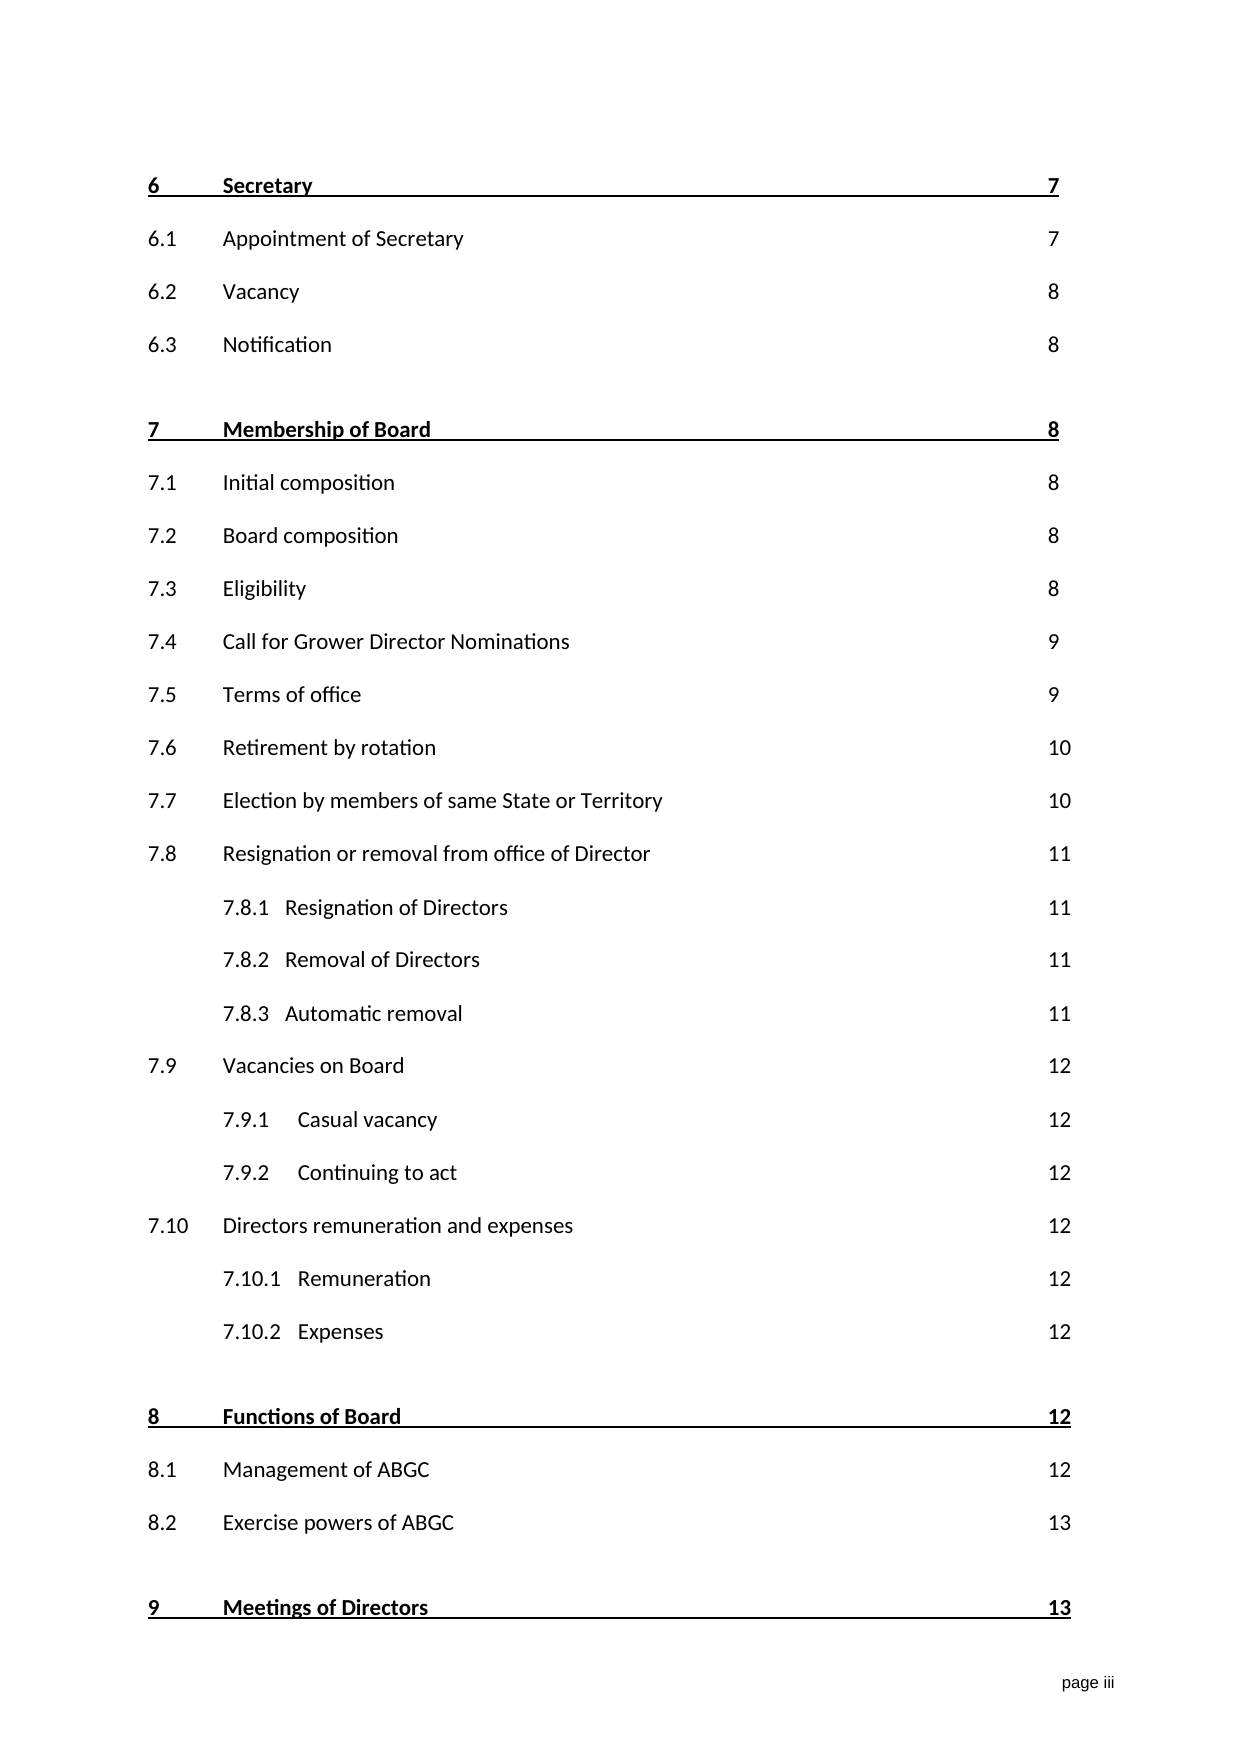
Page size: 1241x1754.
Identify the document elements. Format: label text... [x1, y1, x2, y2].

text 7.10 Directors remuneration and expenses 12 [148, 1211, 1122, 1239]
text 7.7 Election by members of same State or Territory 10 [148, 787, 1122, 814]
text 7 Membership of Board 8 [148, 383, 1122, 443]
text 8.2 Exercise powers of ABGC 13 [148, 1508, 1122, 1536]
text 7.9 Vacancies on Board 12 [148, 1052, 1122, 1080]
text 7.9.2 Continuing to act 12 [148, 1158, 1122, 1186]
text 6.1 Appointment of Secretary 7 [148, 224, 1122, 252]
text 7.4 Call for Grower Director Nominations 9 [148, 627, 1122, 656]
text 6.2 Vacancy 8 [148, 277, 1122, 305]
text 7.3 Eligibility 8 [148, 574, 1122, 602]
text 7.8.1 Resignation of Directors 11 [148, 893, 1122, 921]
text 8.1 Management of ABGC 12 [148, 1455, 1122, 1483]
text 7.8.3 Automatic removal 11 [148, 999, 1122, 1027]
text 7.8.2 Removal of Directors 11 [148, 946, 1122, 974]
text 9 Meetings of Directors 13 [148, 1561, 1122, 1621]
text 6.3 Notification 8 [148, 330, 1122, 358]
text 7.6 Retirement by rotation 10 [148, 733, 1122, 762]
text 7.10.2 Expenses 12 [148, 1317, 1122, 1345]
text 7.1 Initial composition 8 [148, 468, 1122, 496]
text 7.8 Resignation or removal from office of Director 11 [148, 839, 1122, 868]
text 7.5 Terms of office 9 [148, 681, 1122, 708]
text 6 Secretary 7 [148, 171, 1122, 199]
text 7.2 Board composition 8 [148, 521, 1122, 549]
text 8 Functions of Board 12 [148, 1402, 1122, 1430]
text 7.9.1 Casual vacancy 12 [148, 1105, 1122, 1133]
text 7.10.1 Remuneration 12 [148, 1264, 1122, 1292]
